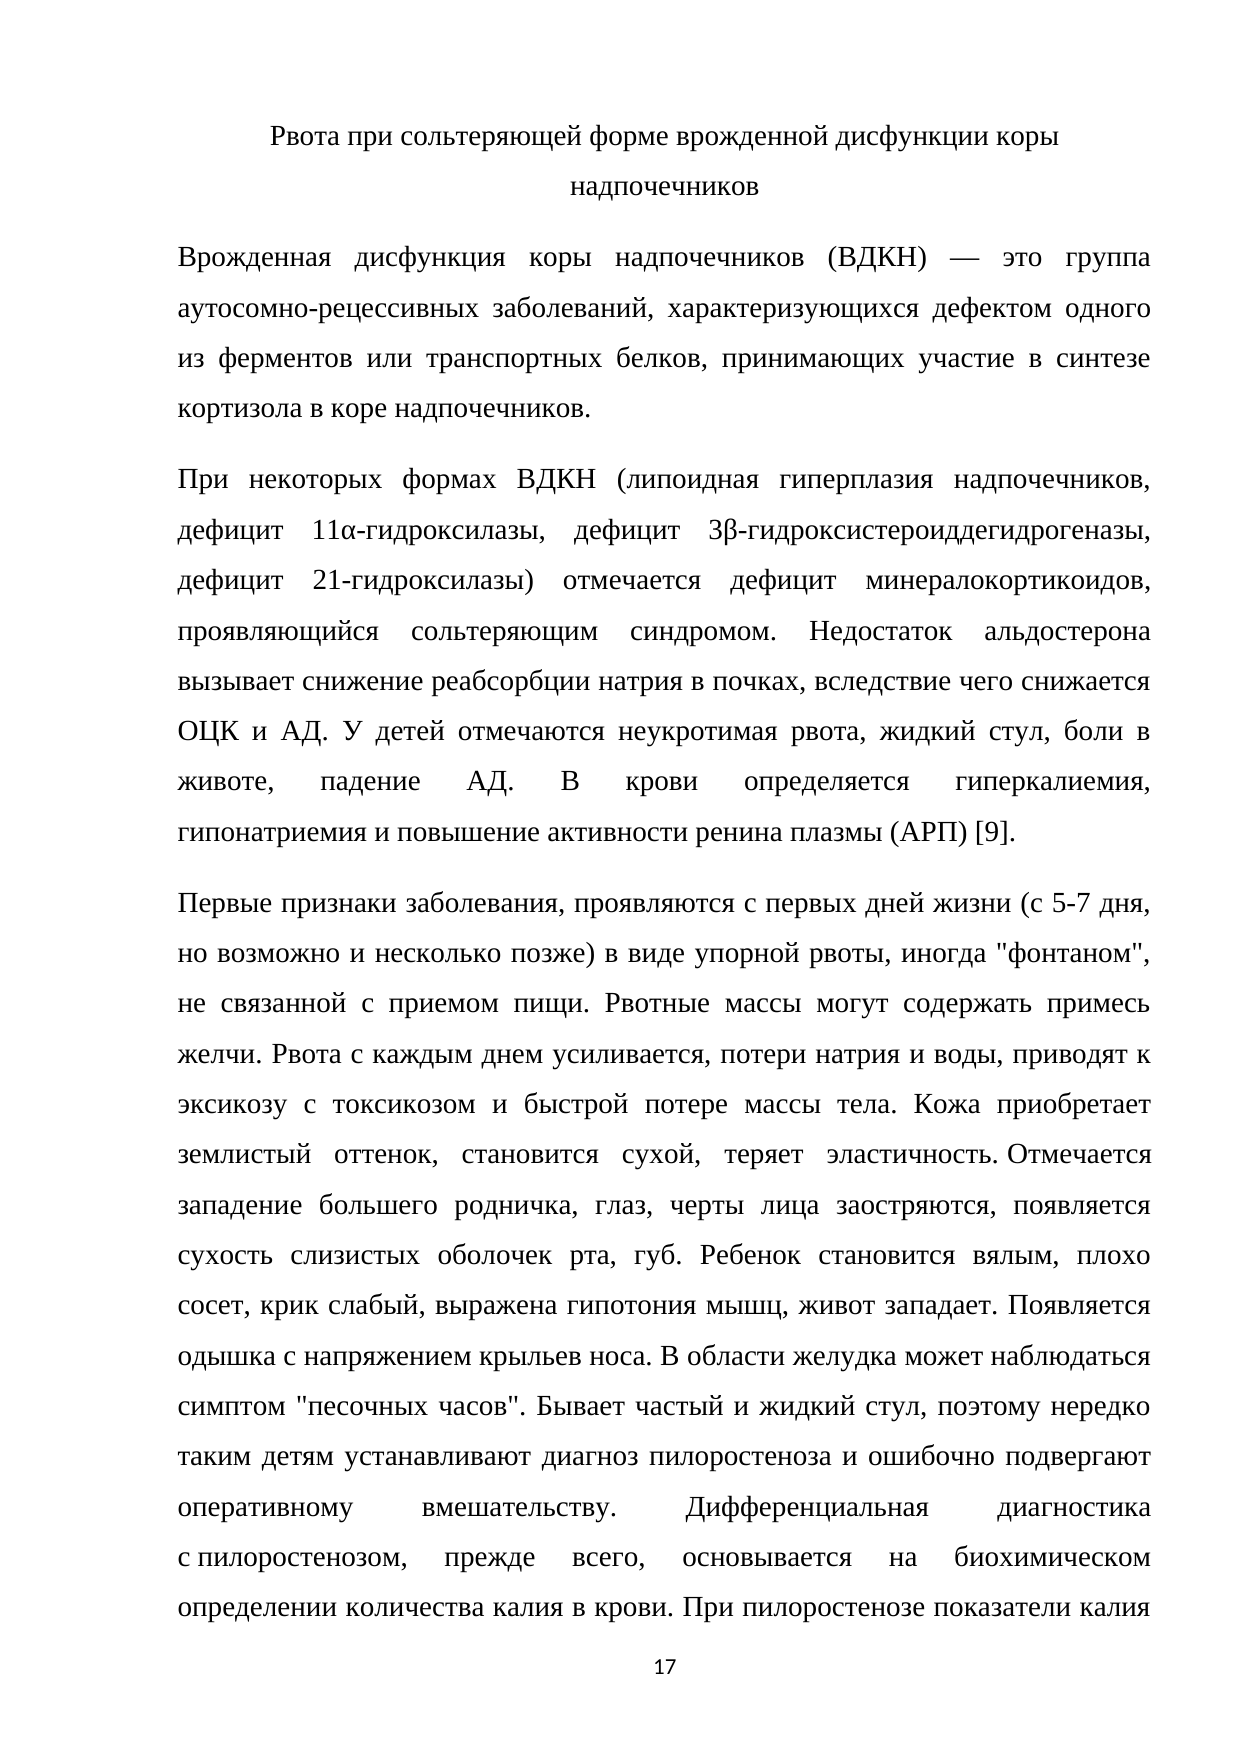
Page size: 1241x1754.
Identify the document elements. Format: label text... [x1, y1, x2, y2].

text Рвота при сольтеряющей форме врожденной дисфункции коры надпочечников [177, 118, 1152, 202]
text При некоторых формах ВДКН (липоидная гиперплазия надпочечников, дефицит 11α-гидроксилазы, дефицит 3β-гидроксистероиддегидрогеназы, дефицит 21-гидроксилазы) отмечается дефицит минералокортикоидов, проявляющийся сольтеряющим синдромом. Недостаток альдостерона вызывает снижение реабсорбции натрия в почках, вследствие чего снижается ОЦК и АД. У детей отмечаются неукротимая рвота, жидкий стул, боли в животе, падение АД. В крови определяется гиперкалиемия, гипонатриемия и повышение активности ренина плазмы (АРП) [9]. [177, 462, 1152, 847]
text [177, 885, 1152, 1623]
text Врожденная дисфункция коры надпочечников (ВДКН) — это группа аутосомно-рецессивных заболеваний, характеризующихся дефектом одного из ферментов или транспортных белков, принимающих участие в синтезе кортизола в коре надпочечников. [177, 239, 1152, 424]
